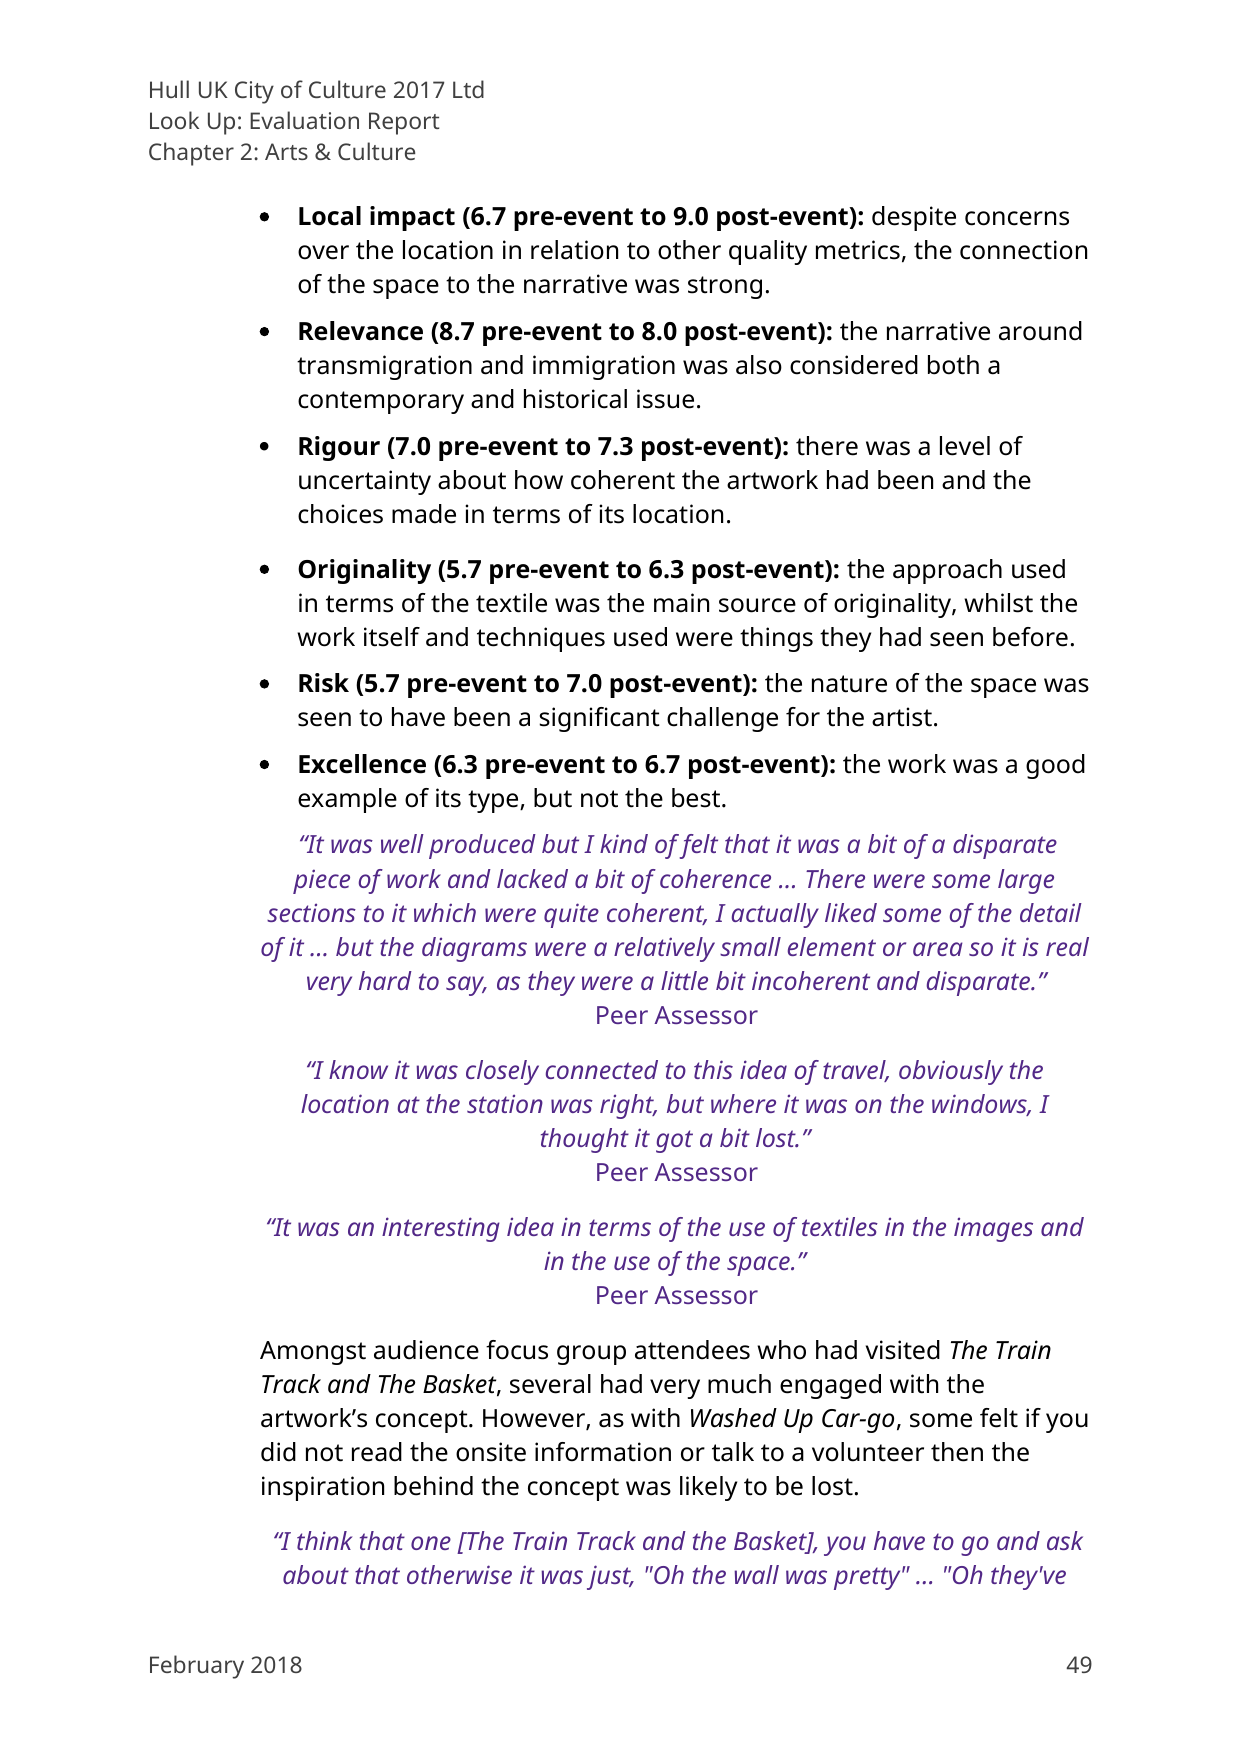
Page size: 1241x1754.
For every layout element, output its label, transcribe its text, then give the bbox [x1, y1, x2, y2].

text “I know it was closely connected to this idea of travel, obviously the location at the station was right, but where it was on the windows, I thought it got a bit lost.” Peer Assessor [260, 1052, 1092, 1189]
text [260, 1524, 1092, 1592]
text Risk (5.7 pre-event to 7.0 post-event): the nature of the space was seen to have been a significant challenge for the artist. [260, 666, 1092, 734]
text Excellence (6.3 pre-event to 6.7 post-event): the work was a good example of its type, but not the best. [260, 747, 1092, 815]
text Relevance (8.7 pre-event to 8.0 post-event): the narrative around transmigration and immigration was also considered both a contemporary and historical issue. [260, 313, 1092, 416]
text “It was an interesting idea in terms of the use of textiles in the images and in the use of the space.” Peer Assessor [260, 1209, 1092, 1312]
text Amongst audience focus group attendees who had visited The Train Track and The Basket, several had very much engaged with the artwork’s concept. However, as with Washed Up Car-go, some felt if you did not read the onsite information or talk to a volunteer then the inspiration behind the concept was likely to be lost. [260, 1332, 1092, 1503]
text Local impact (6.7 pre-event to 9.0 post-event): despite concerns over the location in relation to other quality metrics, the connection of the space to the narrative was strong. [260, 199, 1092, 301]
text Rigour (7.0 pre-event to 7.3 post-event): there was a level of uncertainty about how coherent the artwork had been and the choices made in terms of its location. [260, 428, 1092, 530]
text “It was well produced but I kind of felt that it was a bit of a disparate piece of work and lacked a bit of coherence … There were some large sections to it which were quite coherent, I actually liked some of the detail of it … but the diagrams were a relatively small element or area so it is real very hard to say, as they were a little bit incoherent and disparate.” Peer Assessor [260, 827, 1092, 1032]
text Originality (5.7 pre-event to 6.3 post-event): the approach used in terms of the textile was the main source of originality, whilst the work itself and techniques used were things they had seen before. [260, 551, 1092, 653]
